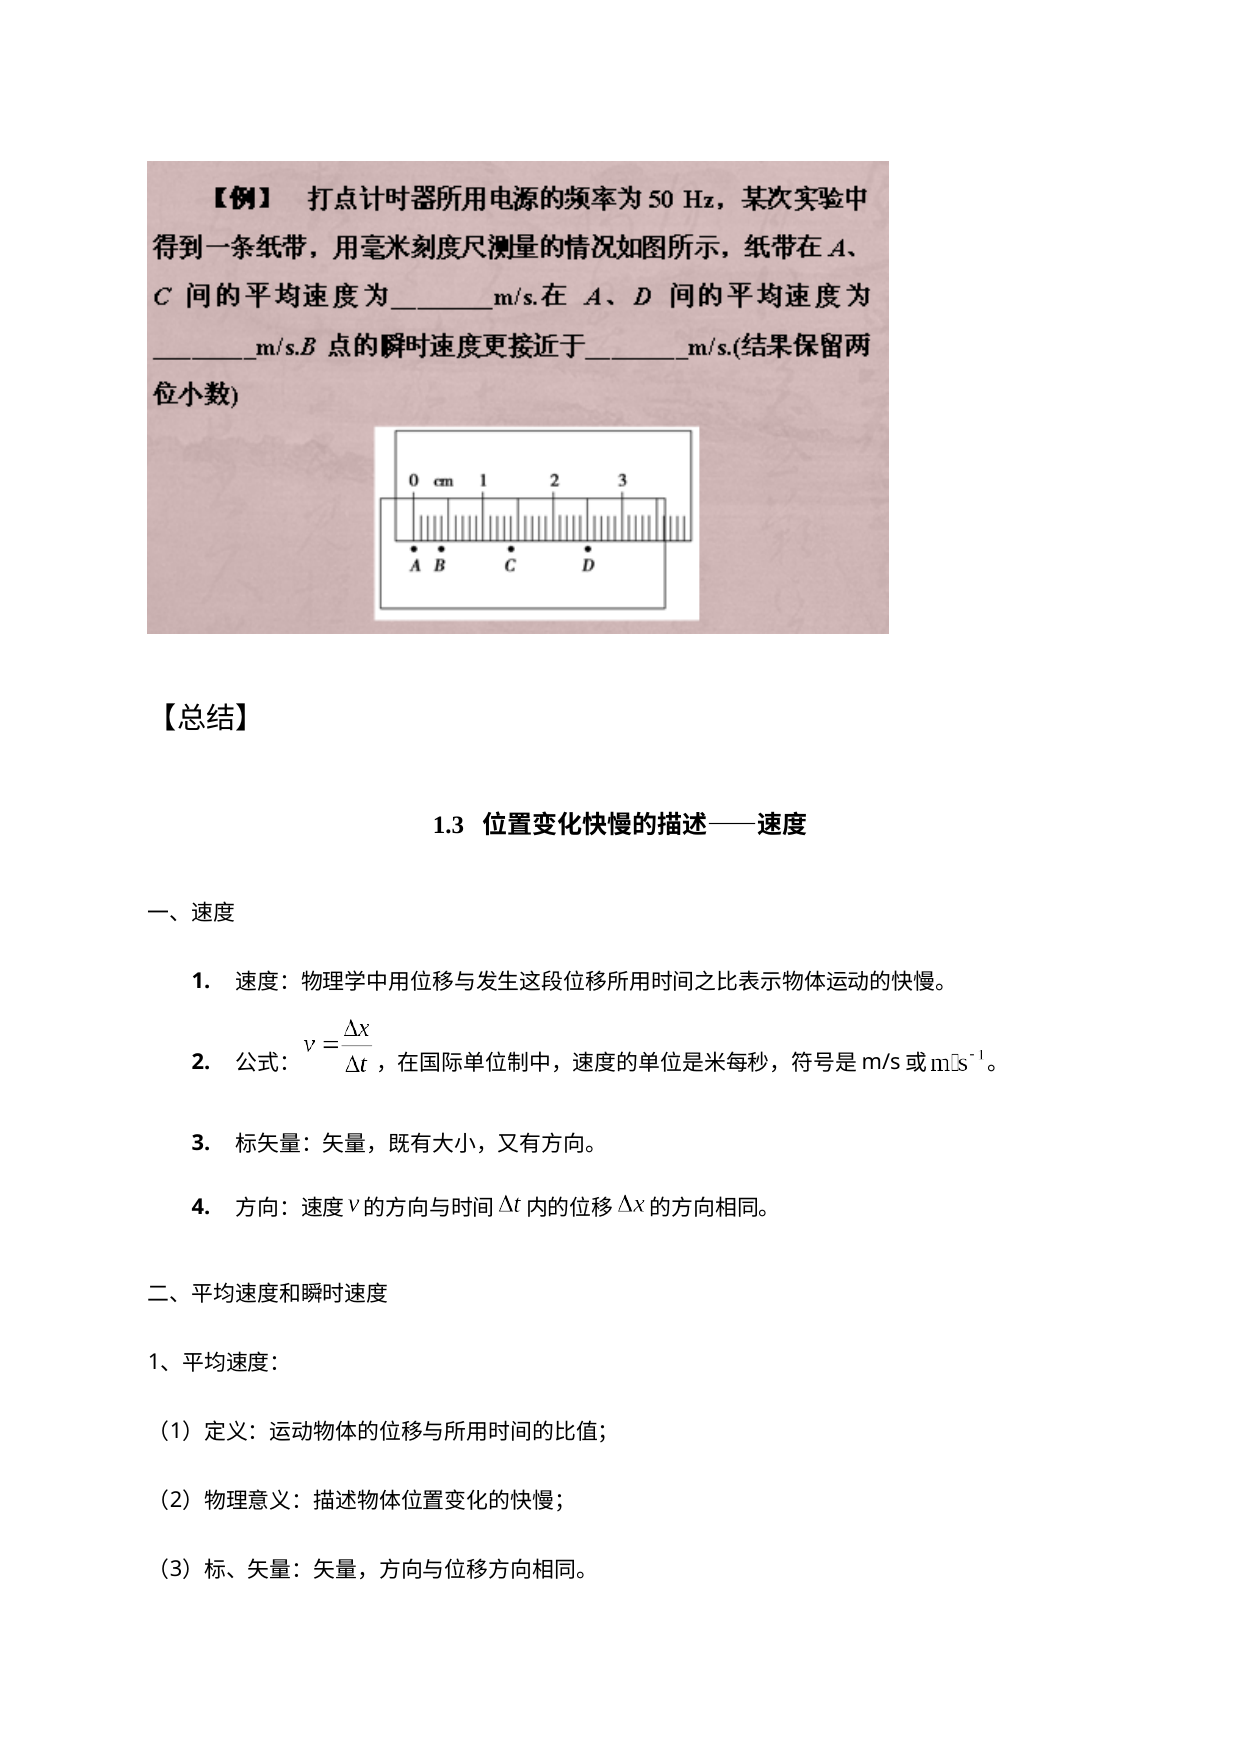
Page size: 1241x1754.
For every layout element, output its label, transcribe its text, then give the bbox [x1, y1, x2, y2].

picture [147, 161, 889, 634]
text （2）物理意义：描述物体位置变化的快慢； [148, 1483, 1092, 1515]
text 【总结】 [148, 684, 1092, 749]
text 二、平均速度和瞬时速度 [148, 1275, 1092, 1308]
text （3）标、矢量：矢量，方向与位移方向相同。 [148, 1552, 1092, 1584]
text （1）定义：运动物体的位移与所用时间的比值； [148, 1414, 1092, 1446]
list 方向：速度的方向与时间内的位移的方向相同。 [191, 1174, 1092, 1239]
text 1.3 位置变化快慢的描述——速度 [148, 791, 1092, 856]
text 1、平均速度： [148, 1344, 1092, 1377]
text 一、速度 [148, 894, 1092, 927]
list 速度：物理学中用位移与发生这段位移所用时间之比表示物体运动的快慢。 [191, 964, 1092, 996]
list 公式：，在国际单位制中，速度的单位是米每秒，符号是m/s或。 [191, 1012, 1092, 1109]
list 标矢量：矢量，既有大小，又有方向。 [191, 1125, 1092, 1158]
